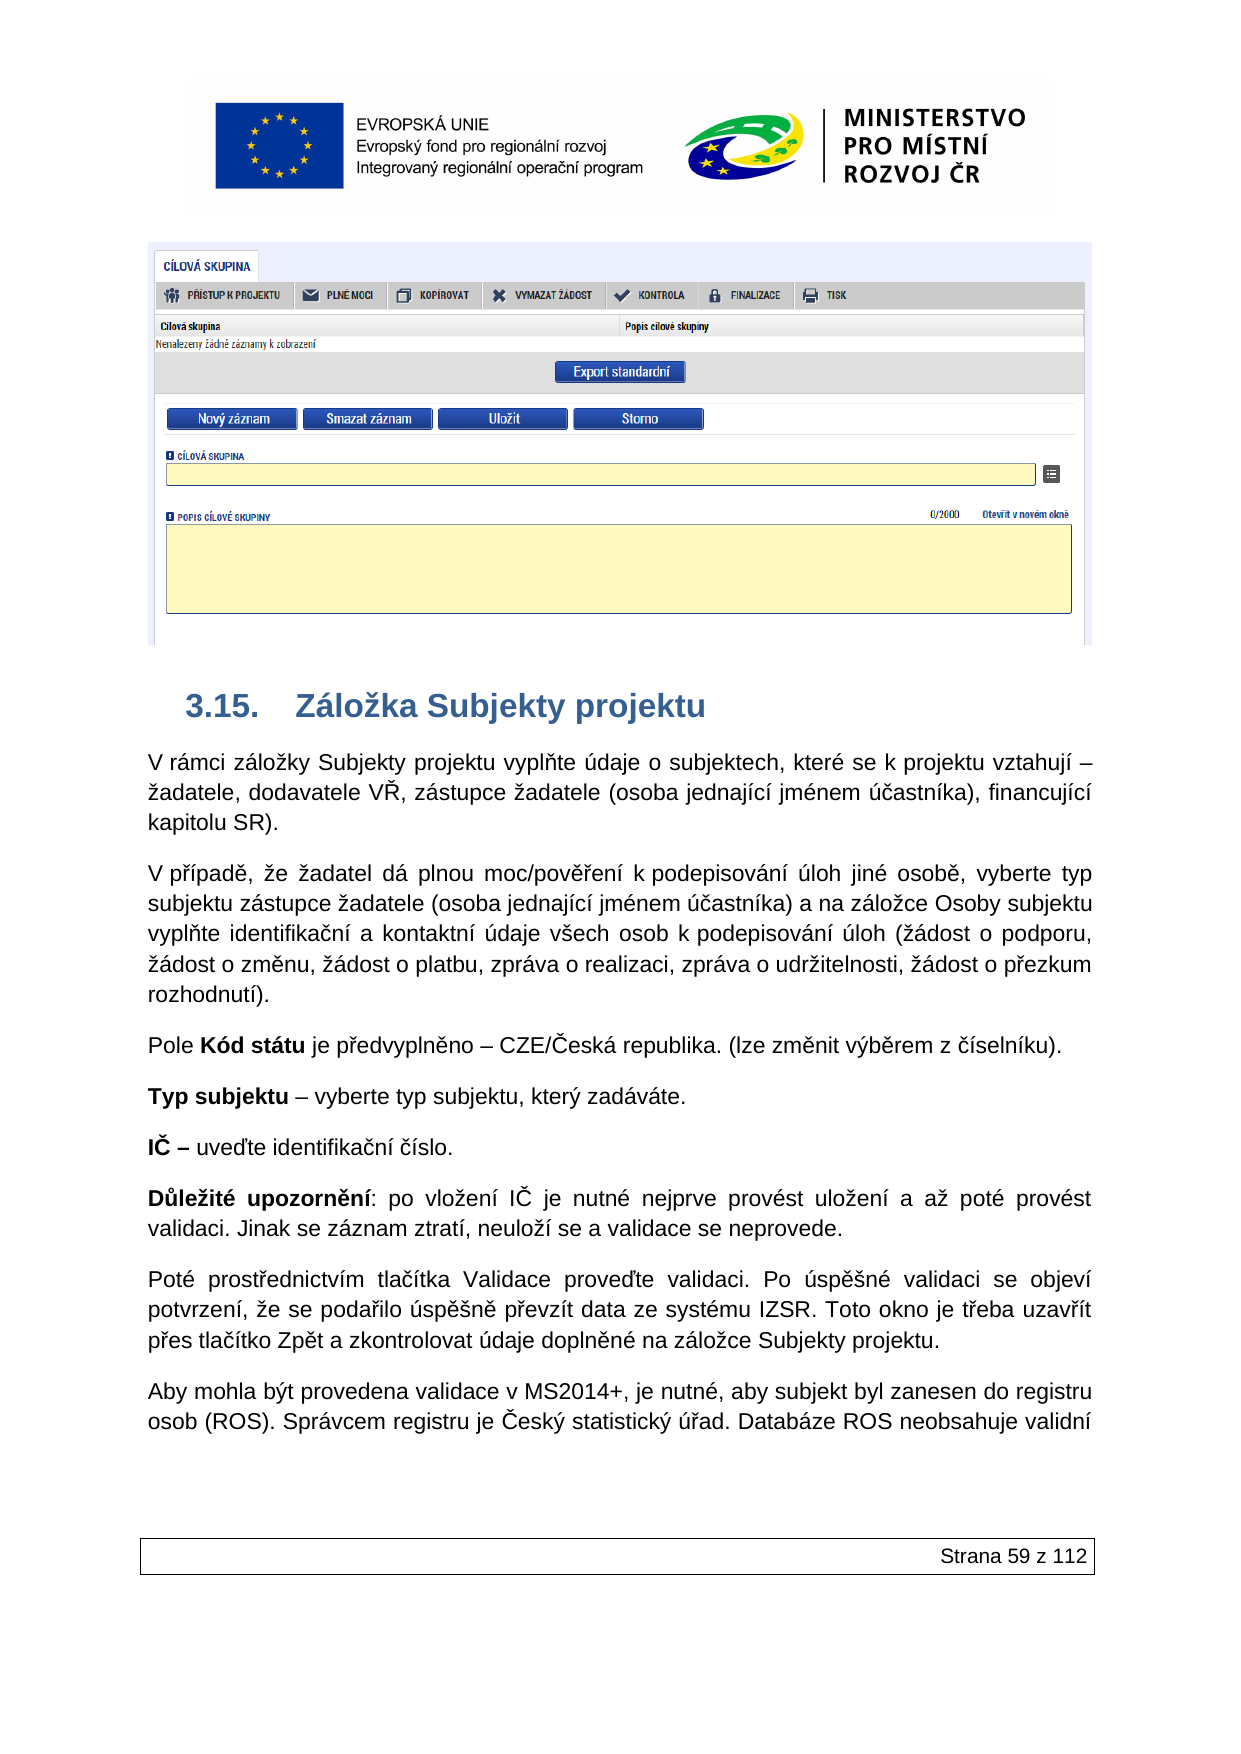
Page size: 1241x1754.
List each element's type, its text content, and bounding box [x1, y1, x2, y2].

text Typ subjektu – vyberte typ subjektu, který zadáváte. [148, 1083, 1093, 1109]
picture [147, 242, 1092, 645]
text V rámci záložky Subjekty projektu vyplňte údaje o subjektech, které se k projektu vztahují – žadatele, dodavatele VŘ, zástupce žadatele (osoba jednající jménem účastníka), financující kapitolu SR). [148, 748, 1093, 835]
list Záložka Subjekty projektu [185, 686, 1093, 724]
picture [187, 73, 1053, 217]
text IČ – uveďte identifikační číslo. [148, 1134, 1093, 1160]
text Poté prostřednictvím tlačítka Validace proveďte validaci. Po úspěšné validaci se objeví potvrzení, že se podařilo úspěšně převzít data ze systému IZSR. Toto okno je třeba uzavřít přes tlačítko Zpět a zkontrolovat údaje doplněné na záložce Subjekty projektu. [148, 1266, 1093, 1353]
text Pole Kód státu je předvyplněno – CZE/Česká republika. (lze změnit výběrem z číselníku). [148, 1032, 1093, 1058]
text Důležité upozornění: po vložení IČ je nutné nejprve provést uložení a až poté provést validaci. Jinak se záznam ztratí, neuloží se a validace se neprovede. [148, 1185, 1093, 1241]
text V případě, že žadatel dá plnou moc/pověření k podepisování úloh jiné osobě, vyberte typ subjektu zástupce žadatele (osoba jednající jménem účastníka) a na záložce Osoby subjektu vyplňte identifikační a kontaktní údaje všech osob k podepisování úloh (žádost o podporu, žádost o změnu, žádost o platbu, zpráva o realizaci, zpráva o udržitelnosti, žádost o přezkum rozhodnutí). [148, 860, 1093, 1007]
